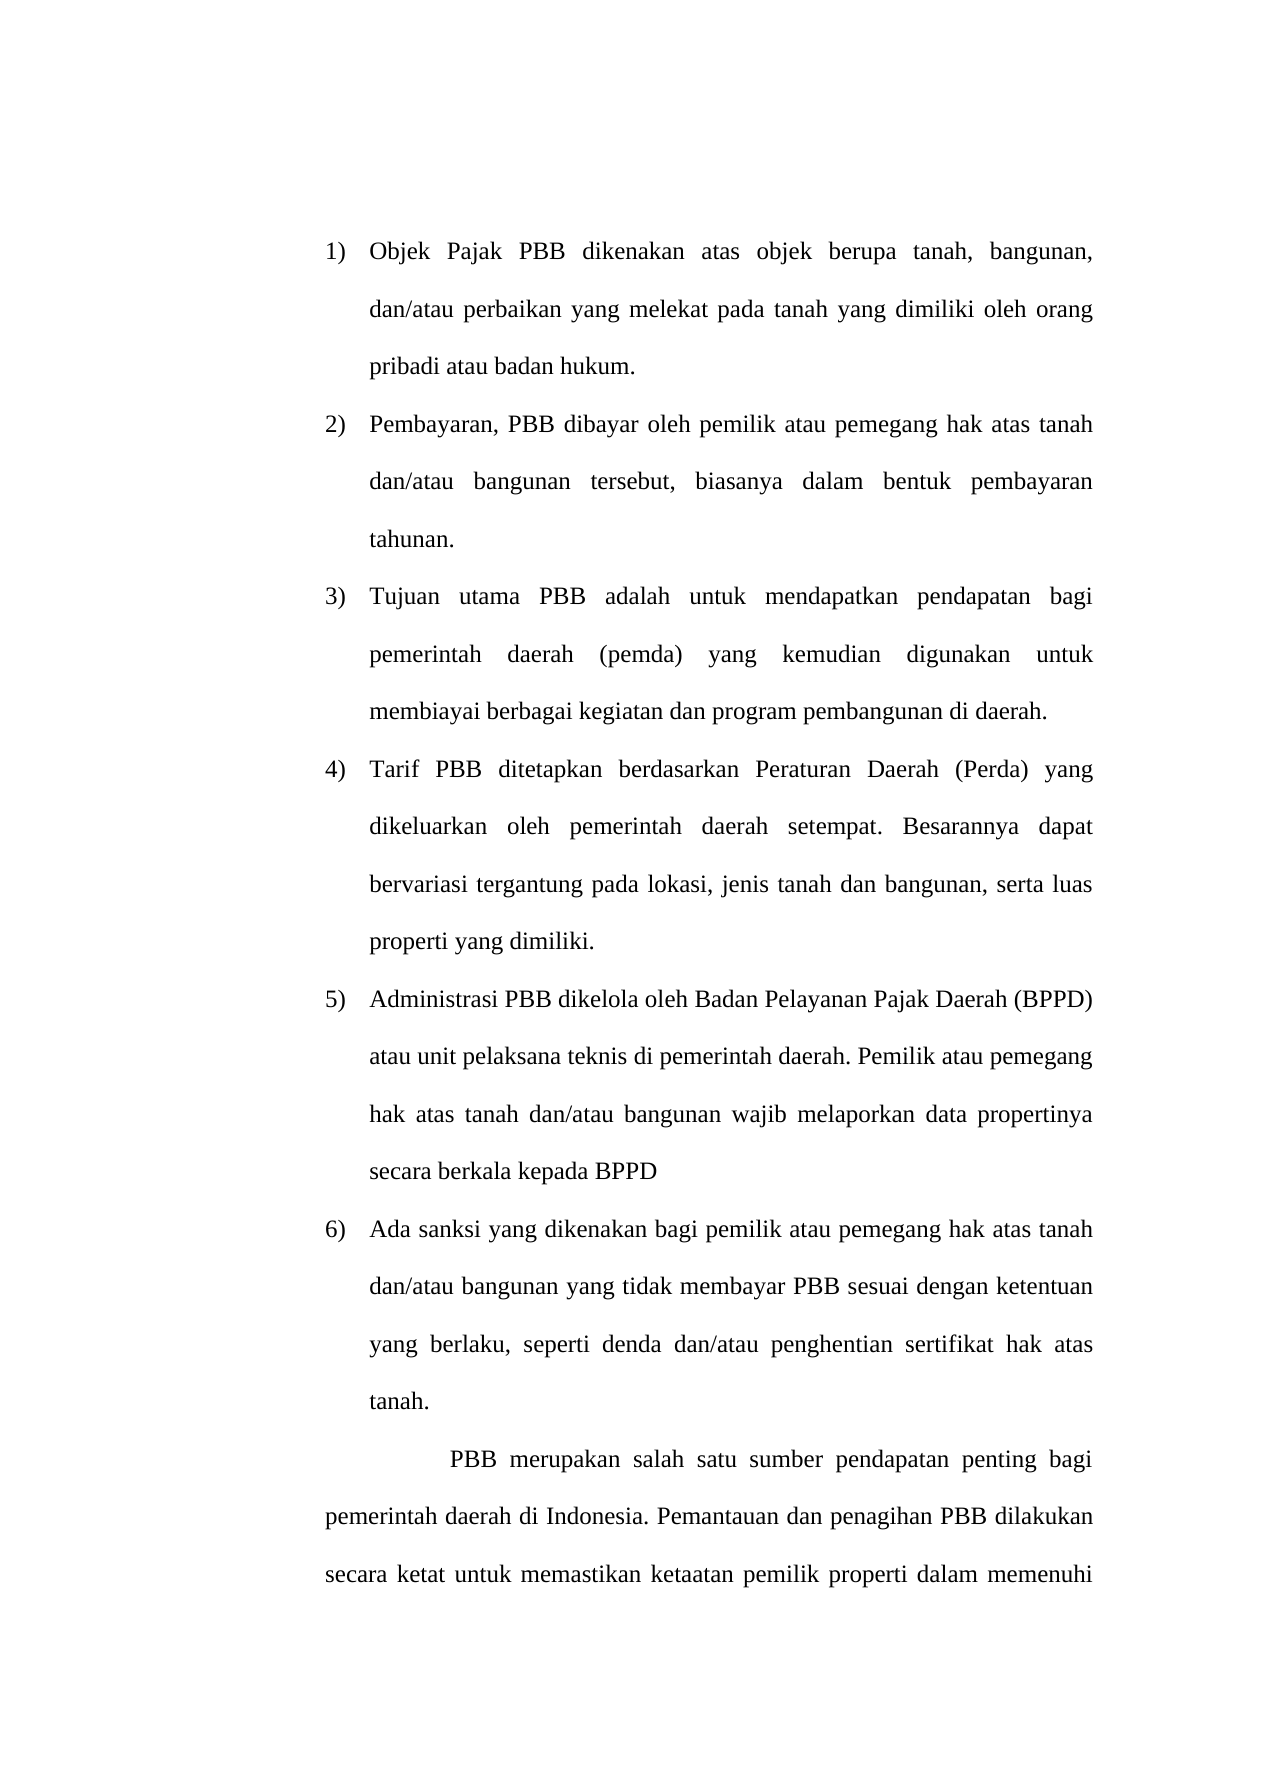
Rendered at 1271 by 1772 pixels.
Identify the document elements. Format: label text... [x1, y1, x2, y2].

list Objek Pajak PBB dikenakan atas objek berupa tanah, bangunan, dan/atau perbaikan yang melekat pada tanah yang dimiliki oleh orang pribadi atau badan hukum. [325, 524, 1094, 667]
text Pajak Bumi dan Bangunan yang selanjutnya disingkat PBB adalah salah satu jenis pajak yang dikenakan di Indonesia atas kepemilikan atau hak atas tanah dan/atau bangunan yang dimiliki oleh orang atau badan tertentu. Berikut ini adalah penjelasan umum mengenai Pajak Bumi dan Bangunan (PBB): [325, 236, 1094, 495]
list Administrasi PBB dikelola oleh Badan Pelayanan Pajak Daerah (BPPD) atau unit pelaksana teknis di pemerintah daerah. Pemilik atau pemegang hak atas tanah dan/atau bangunan wajib melaporkan data propertinya secara berkala kepada BPPD [325, 1271, 1094, 1472]
list Pembayaran, PBB dibayar oleh pemilik atau pemegang hak atas tanah dan/atau bangunan tersebut, biasanya dalam bentuk pembayaran tahunan. [325, 696, 1094, 840]
list Tarif PBB ditetapkan berdasarkan Peraturan Daerah (Perda) yang dikeluarkan oleh pemerintah daerah setempat. Besarannya dapat bervariasi tergantung pada lokasi, jenis tanah dan bangunan, serta luas properti yang dimiliki. [325, 1041, 1094, 1242]
list Tujuan utama PBB adalah untuk mendapatkan pendapatan bagi pemerintah daerah (pemda) yang kemudian digunakan untuk membiayai berbagai kegiatan dan program pembangunan di daerah. [325, 869, 1094, 1012]
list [325, 1501, 1094, 1587]
